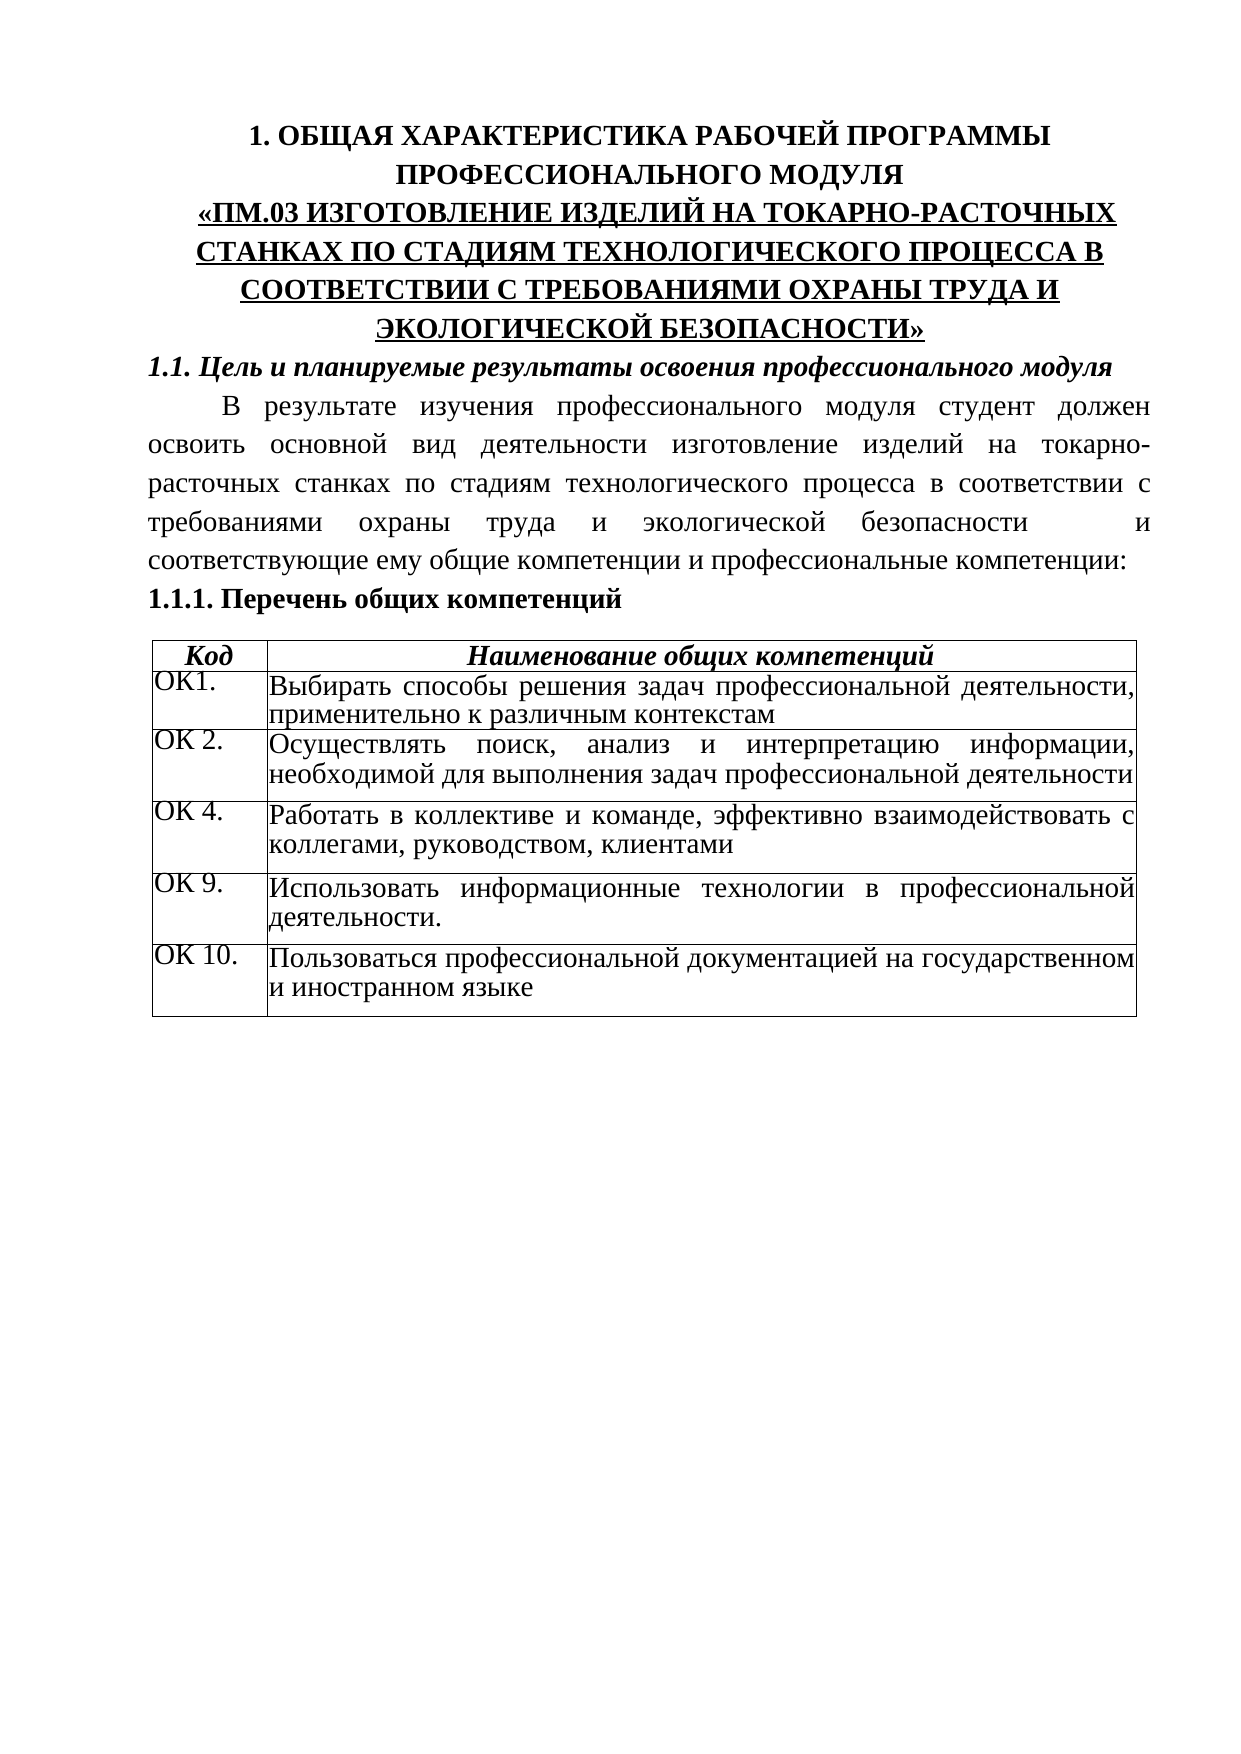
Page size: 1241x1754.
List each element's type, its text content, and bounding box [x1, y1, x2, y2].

table_cell ОК 2. [153, 730, 267, 801]
table_cell ОК1. [153, 672, 267, 729]
table_cell Выбирать способы решения задач профессиональной деятельности, применительно к различным контекстам [268, 672, 1136, 729]
text 1.1.1. Перечень общих компетенций [148, 581, 1152, 614]
table_cell ОК 4. [153, 802, 267, 873]
text «ПМ.03 ИЗГОТОВЛЕНИЕ ИЗДЕЛИЙ НА ТОКАРНО-РАСТОЧНЫХ СТАНКАХ ПО СТАДИЯМ ТЕХНОЛОГИЧЕСКОГО ПРОЦЕССА В СООТВЕТСТВИИ С ТРЕБОВАНИЯМИ ОХРАНЫ ТРУДА И ЭКОЛОГИЧЕСКОЙ БЕЗОПАСНОСТИ» [148, 195, 1152, 344]
table_header Код [153, 641, 267, 671]
table_cell ОК 9. [153, 874, 267, 944]
table_header Наименование общих компетенций [268, 641, 1136, 671]
table_cell Пользоваться профессиональной документацией на государственном и иностранном языке [268, 945, 1136, 1016]
table_cell ОК 10. [153, 945, 267, 1016]
text 1.1. Цель и планируемые результаты освоения профессионального модуля [148, 349, 1152, 383]
text ПРОФЕССИОНАЛЬНОГО МОДУЛЯ [148, 157, 1152, 190]
table_cell Осуществлять поиск, анализ и интерпретацию информации, необходимой для выполнения задач профессиональной деятельности [268, 730, 1136, 801]
text 1. ОБЩАЯ ХАРАКТЕРИСТИКА РАБОЧЕЙ ПРОГРАММЫ [148, 118, 1152, 152]
text В результате изучения профессионального модуля студент должен освоить основной вид деятельности изготовление изделий на токарно-расточных станках по стадиям технологического процесса в соответствии с требованиями охраны труда и экологической безопасности и соответствующие ему общие компетенции и профессиональные компетенции: [148, 388, 1152, 576]
table_cell Работать в коллективе и команде, эффективно взаимодействовать с коллегами, руководством, клиентами [268, 802, 1136, 873]
table_cell Использовать информационные технологии в профессиональной деятельности. [268, 874, 1136, 944]
